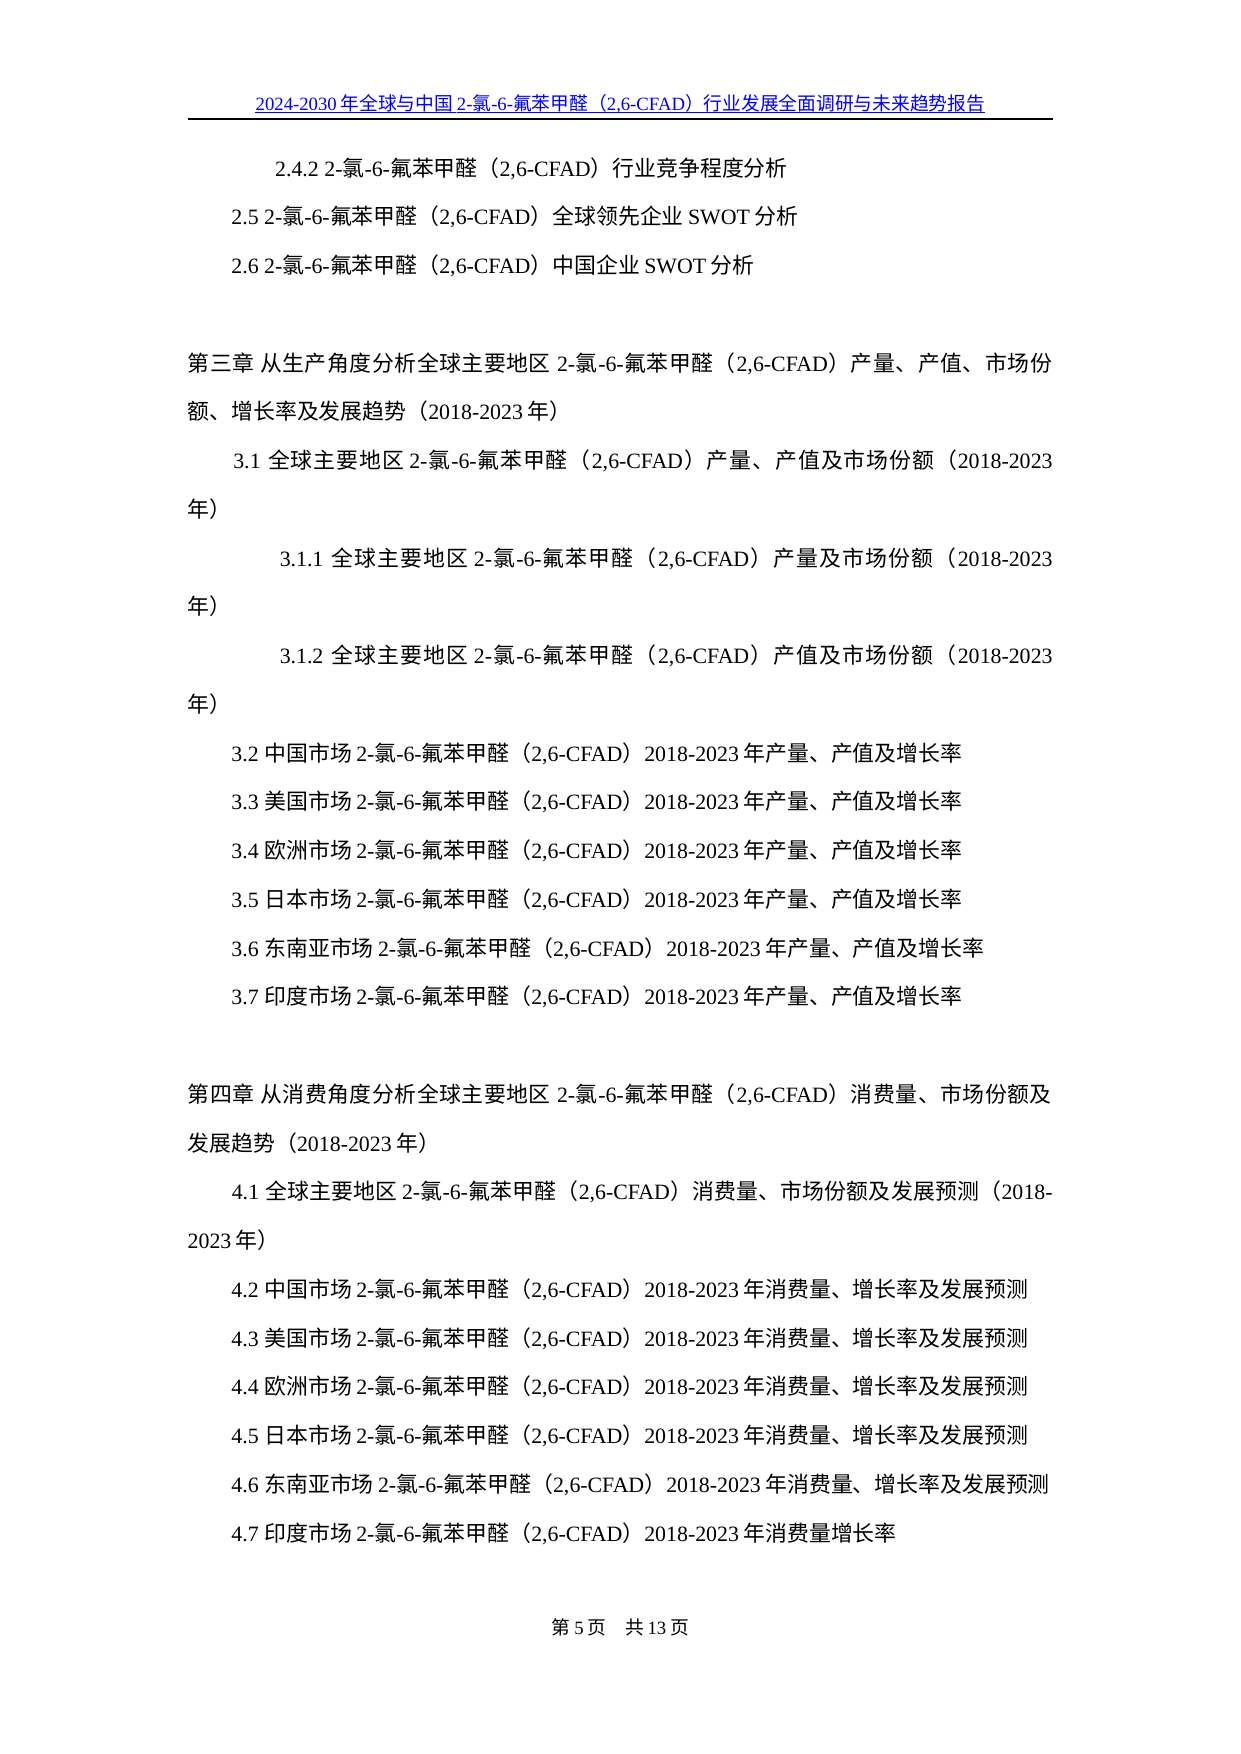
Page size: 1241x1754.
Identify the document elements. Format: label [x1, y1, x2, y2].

text [187, 150, 1053, 1548]
